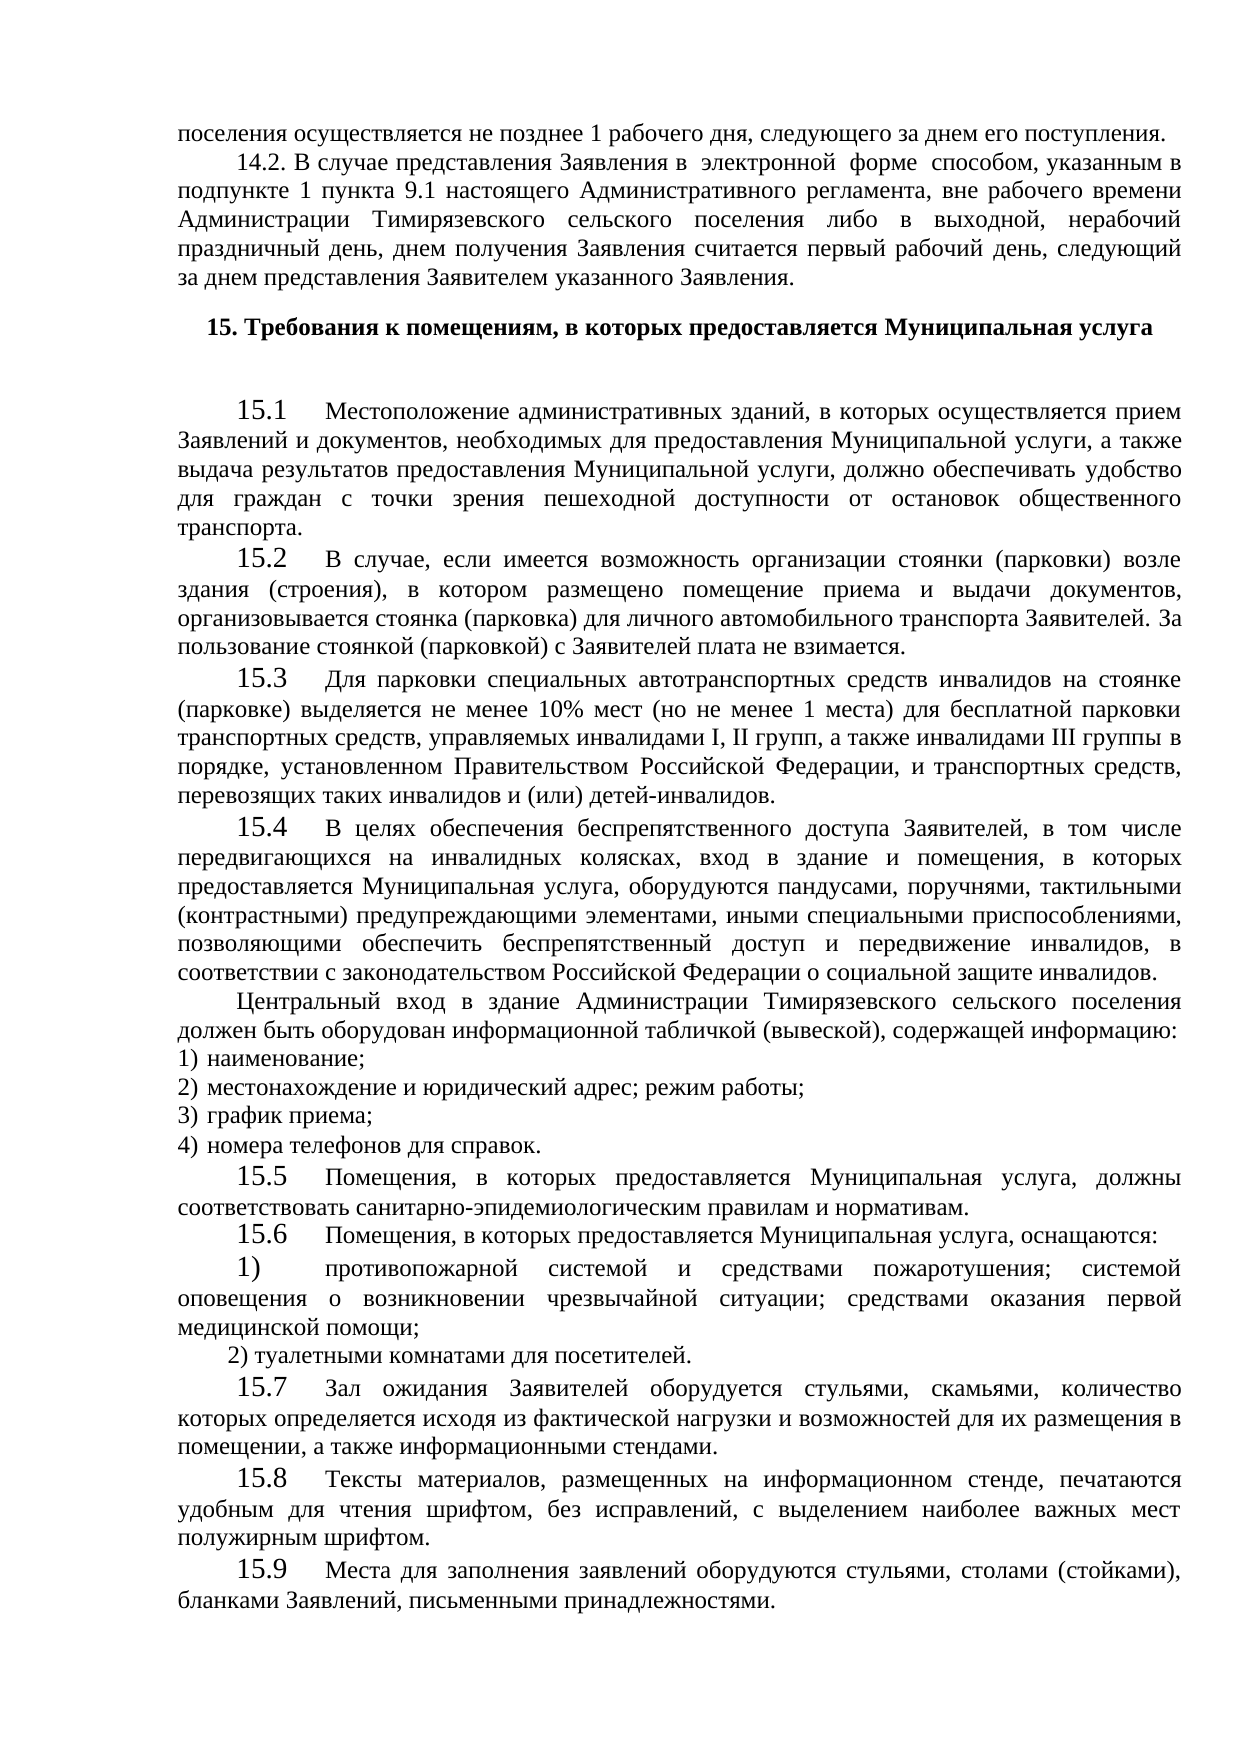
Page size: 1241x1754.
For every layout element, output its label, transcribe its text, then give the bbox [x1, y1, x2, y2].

list график приема; [177, 1101, 1182, 1130]
list Местоположение административных зданий, в которых осуществляется прием Заявлений и документов, необходимых для предоставления Муниципальной услуги, а также выдача результатов предоставления Муниципальной услуги, должно обеспечивать удобство для граждан с точки зрения пешеходной доступности от остановок общественного транспорта. [177, 392, 1182, 540]
text Центральный вход в здание Администрации Тимирязевского сельского поселения должен быть оборудован информационной табличкой (вывеской), содержащей информацию: [177, 986, 1182, 1043]
list В целях обеспечения беспрепятственного доступа Заявителей, в том числе передвигающихся на инвалидных колясках, вход в здание и помещения, в которых предоставляется Муниципальная услуга, оборудуются пандусами, поручнями, тактильными (контрастными) предупреждающими элементами, иными специальными приспособлениями, позволяющими обеспечить беспрепятственный доступ и передвижение инвалидов, в соответствии с законодательством Российской Федерации о социальной защите инвалидов. [177, 809, 1182, 986]
subtitle 15. Требования к помещениям, в которых предоставляется Муниципальная услуга [177, 312, 1182, 341]
list номера телефонов для справок. [177, 1130, 1182, 1158]
list местонахождение и юридический адрес; режим работы; [177, 1072, 1182, 1101]
list Помещения, в которых предоставляется Муниципальная услуга, оснащаются: [177, 1221, 1182, 1249]
list В случае, если имеется возможность организации стоянки (парковки) возле здания (строения), в котором размещено помещение приема и выдачи документов, организовывается стоянка (парковка) для личного автомобильного транспорта Заявителей. За пользование стоянкой (парковкой) с Заявителей плата не взимается. [177, 540, 1182, 660]
list Тексты материалов, размещенных на информационном стенде, печатаются удобным для чтения шрифтом, без исправлений, с выделением наиболее важных мест полужирным шрифтом. [177, 1460, 1182, 1551]
text 14.2. В случае представления Заявления в электронной форме способом, указанным в подпункте 1 пункта 9.1 настоящего Административного регламента, вне рабочего времени Администрации Тимирязевского сельского поселения либо в выходной, нерабочий праздничный день, днем получения Заявления считается первый рабочий день, следующий за днем представления Заявителем указанного Заявления. [177, 147, 1182, 291]
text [177, 118, 1182, 147]
list Зал ожидания Заявителей оборудуется стульями, скамьями, количество которых определяется исходя из фактической нагрузки и возможностей для их размещения в помещении, а также информационными стендами. [177, 1369, 1182, 1460]
list наименование; [177, 1043, 1182, 1072]
text 2) туалетными комнатами для посетителей. [177, 1340, 1182, 1369]
list противопожарной системой и средствами пожаротушения; системой оповещения о возникновении чрезвычайной ситуации; средствами оказания первой медицинской помощи; [177, 1249, 1182, 1340]
list Места для заполнения заявлений оборудуются стульями, столами (стойками), бланками Заявлений, письменными принадлежностями. [177, 1551, 1182, 1613]
list Помещения, в которых предоставляется Муниципальная услуга, должны соответствовать санитарно-эпидемиологическим правилам и нормативам. [177, 1158, 1182, 1221]
list Для парковки специальных автотранспортных средств инвалидов на стоянке (парковке) выделяется не менее 10% мест (но не менее 1 места) для бесплатной парковки транспортных средств, управляемых инвалидами I, II групп, а также инвалидами III группы в порядке, установленном Правительством Российской Федерации, и транспортных средств, перевозящих таких инвалидов и (или) детей-инвалидов. [177, 660, 1182, 809]
